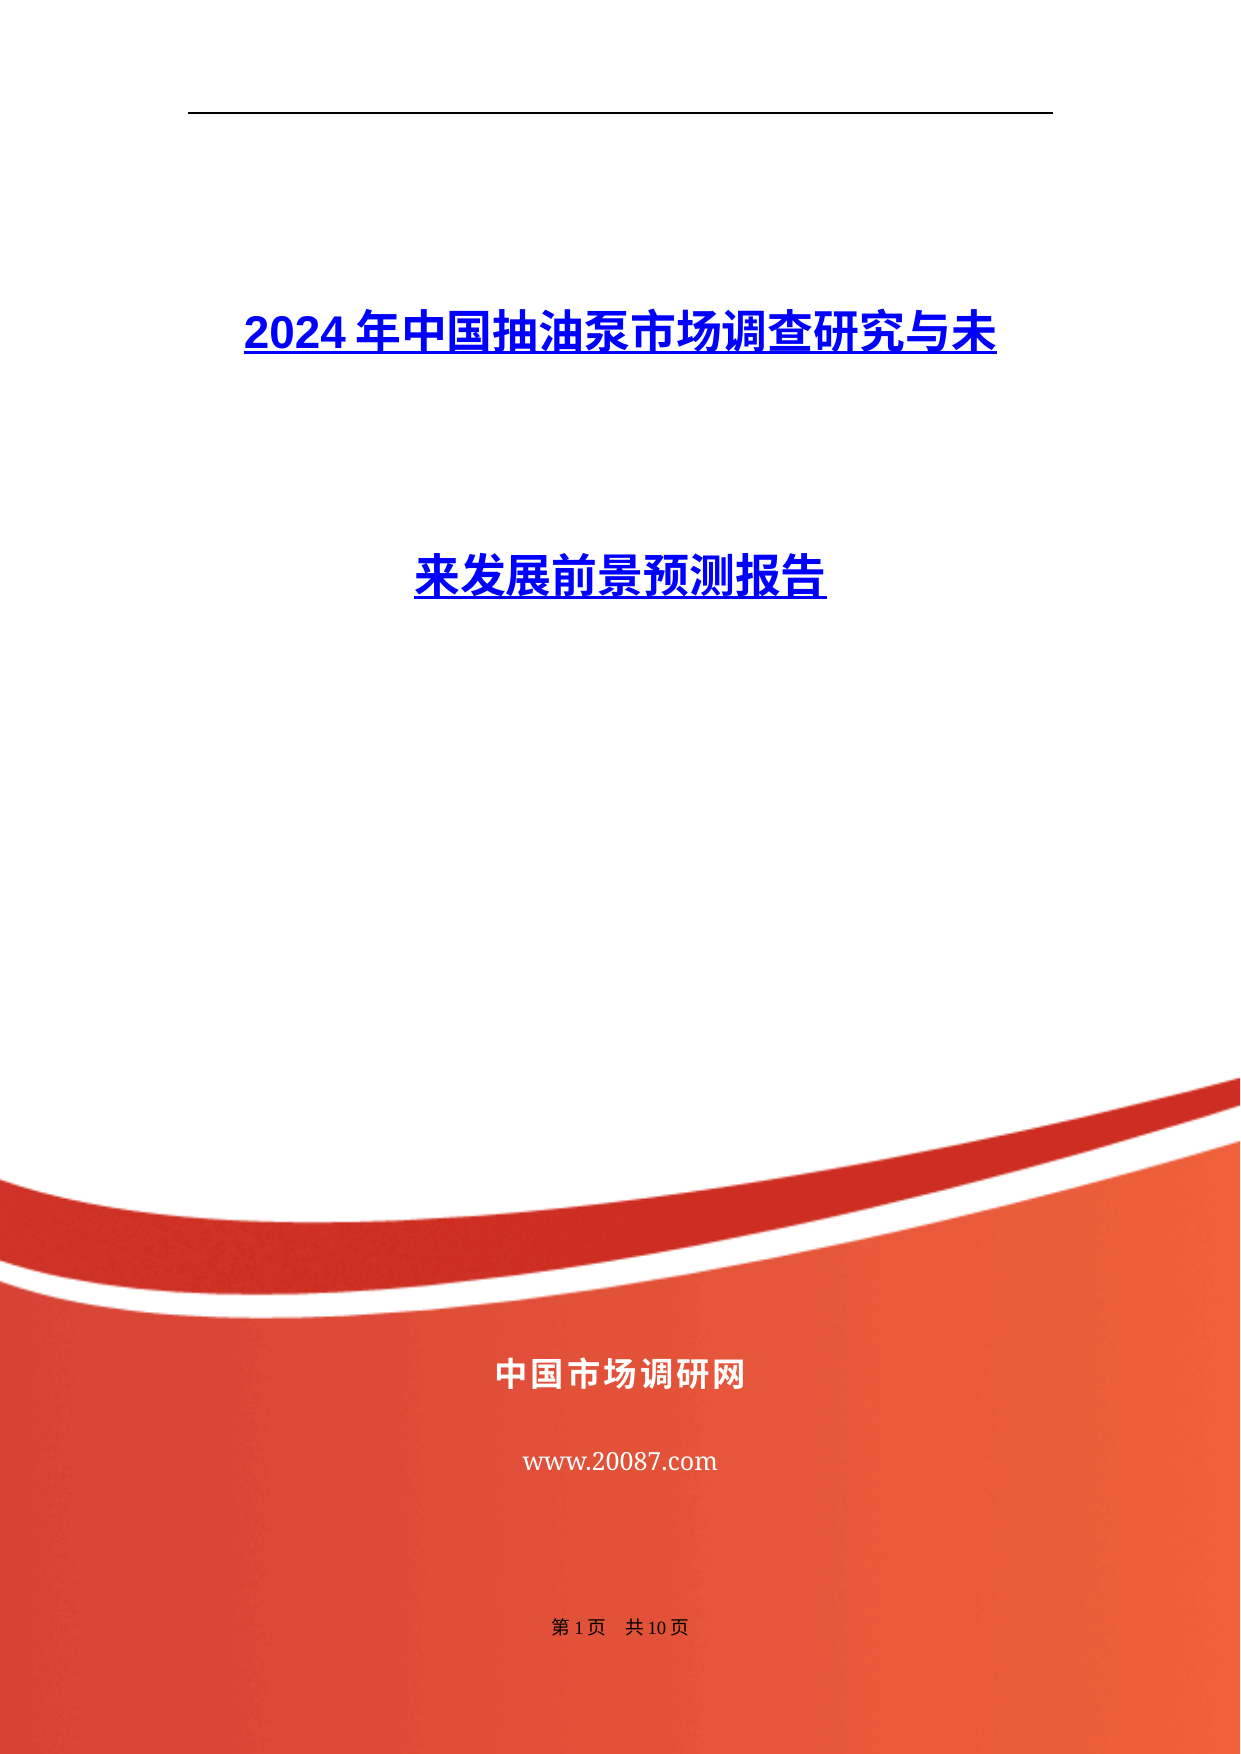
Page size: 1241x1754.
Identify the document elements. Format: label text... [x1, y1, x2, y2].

text www.20087.com [187, 1428, 1053, 1493]
picture [0, 1006, 1241, 1754]
table_header 2024年中国抽油泵市场调查研究与未来发展前景预测报告 [188, 207, 1053, 773]
subtitle 中国市场调研网 [187, 1339, 1053, 1404]
